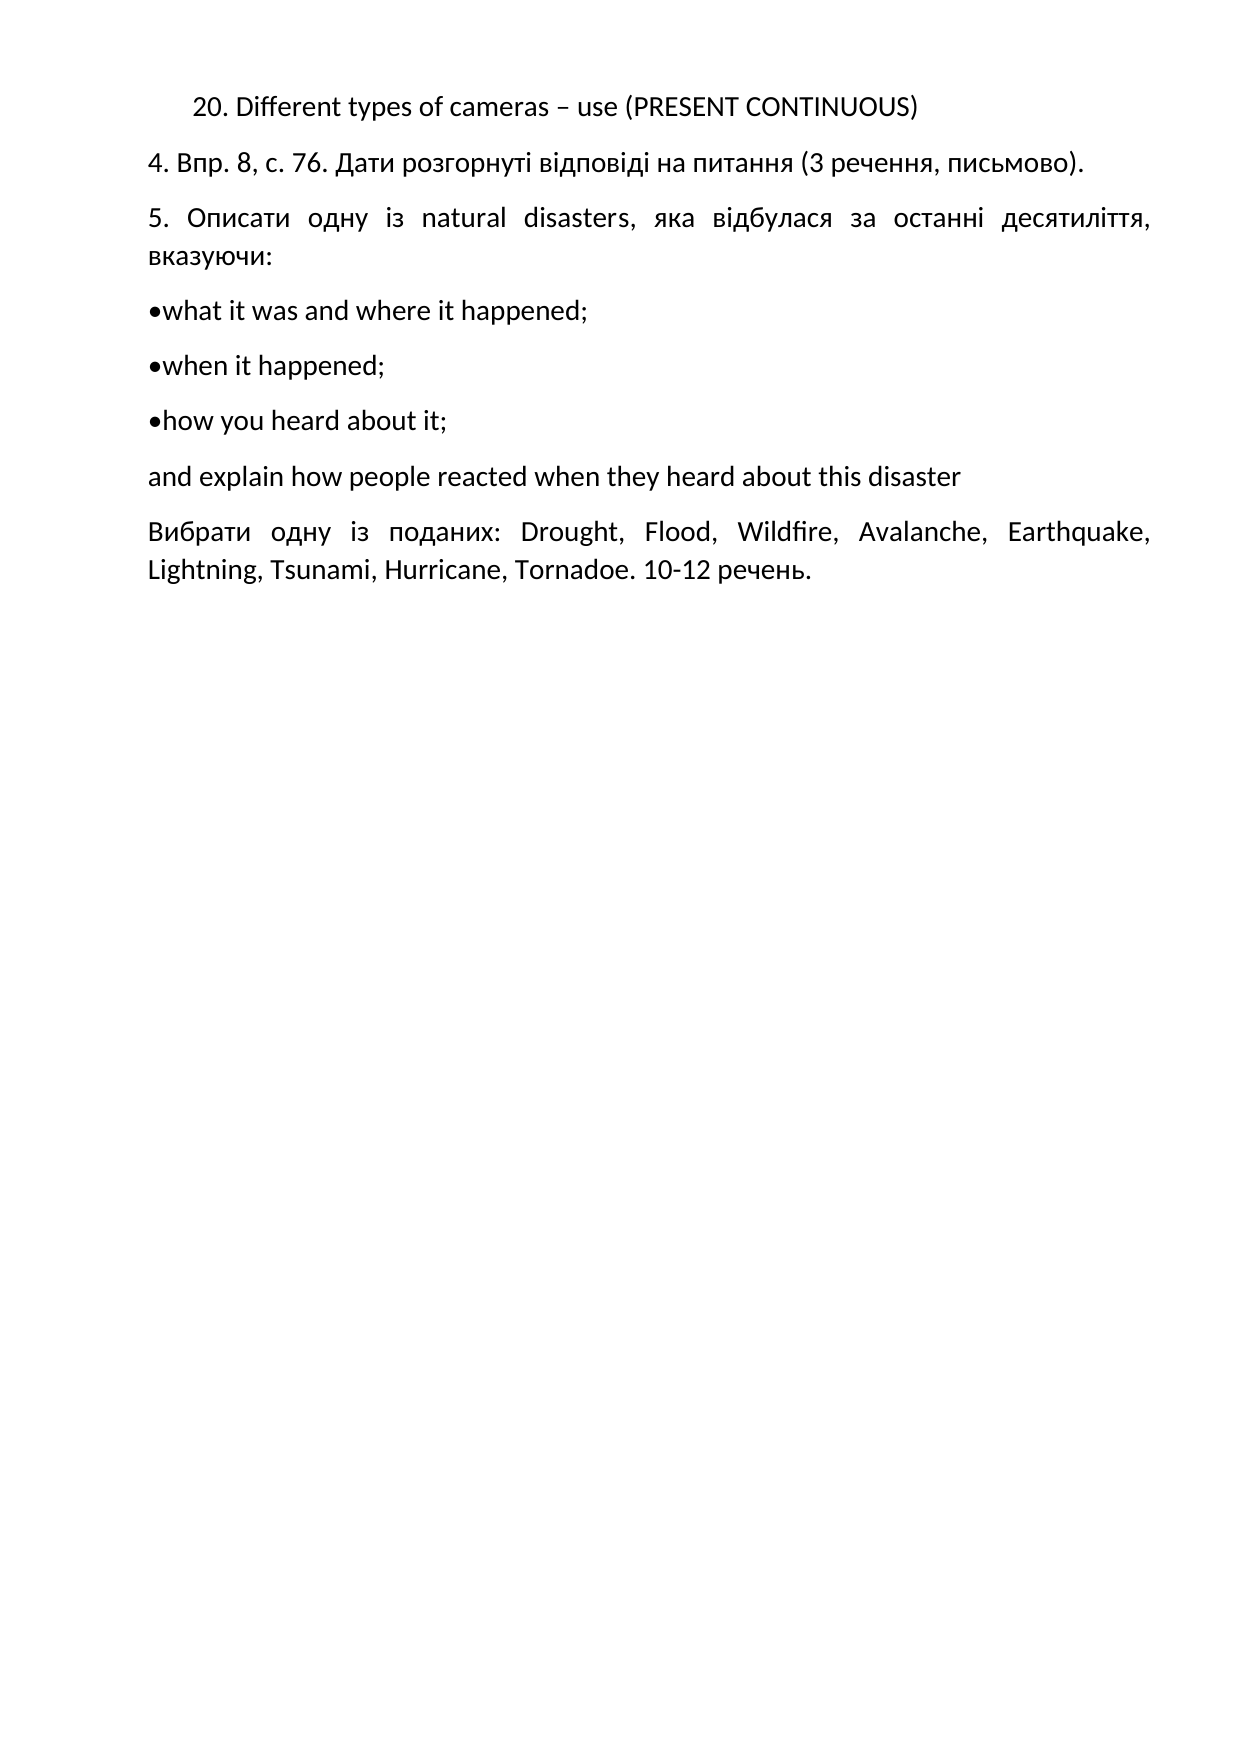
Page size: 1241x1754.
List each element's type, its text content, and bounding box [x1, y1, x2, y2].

text •when it happened; [148, 347, 1152, 383]
text •how you heard about it; [148, 402, 1152, 438]
text •what it was and where it happened; [148, 292, 1152, 328]
text 5. Описати одну із natural disasters, яка відбулася за останні десятиліття, вказуючи: [148, 199, 1152, 273]
text 4. Впр. 8, с. 76. Дати розгорнуті відповіді на питання (3 речення, письмово). [148, 144, 1152, 179]
text and explain how people reacted when they heard about this disaster [148, 458, 1152, 493]
text Вибрати одну із поданих: Drought, Flood, Wildfire, Avalanche, Earthquake, Lightning, Tsunami, Hurricane, Tornadoe. 10-12 речень. [148, 513, 1152, 587]
text 20. Different types of cameras – use (PRESENT CONTINUOUS) [148, 88, 1152, 124]
